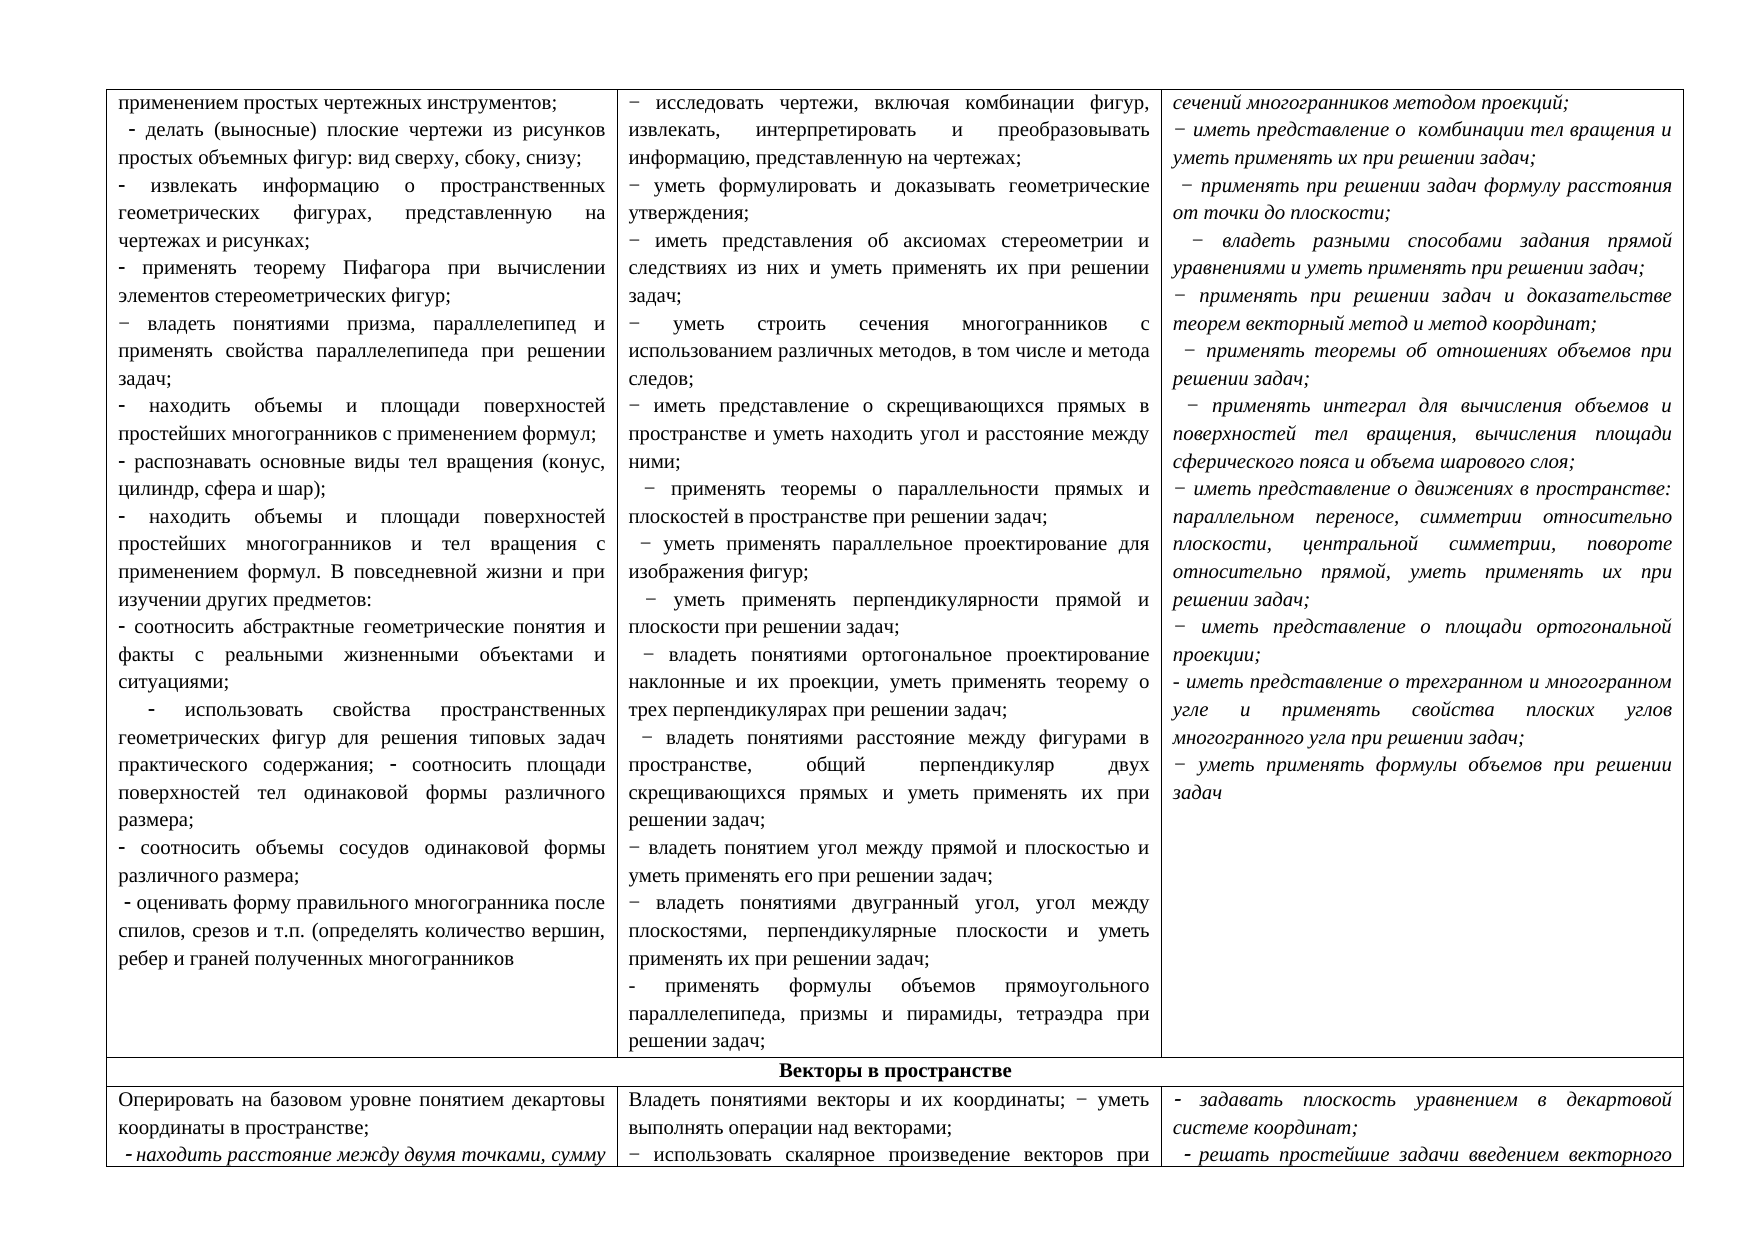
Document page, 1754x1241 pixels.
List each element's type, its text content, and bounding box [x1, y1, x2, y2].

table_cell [107, 1087, 617, 1166]
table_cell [618, 90, 1161, 1057]
table_cell Векторы в пространстве [107, 1058, 1683, 1086]
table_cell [618, 1087, 1161, 1166]
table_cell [107, 90, 617, 1057]
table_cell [1162, 1087, 1683, 1166]
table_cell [1162, 90, 1683, 1057]
